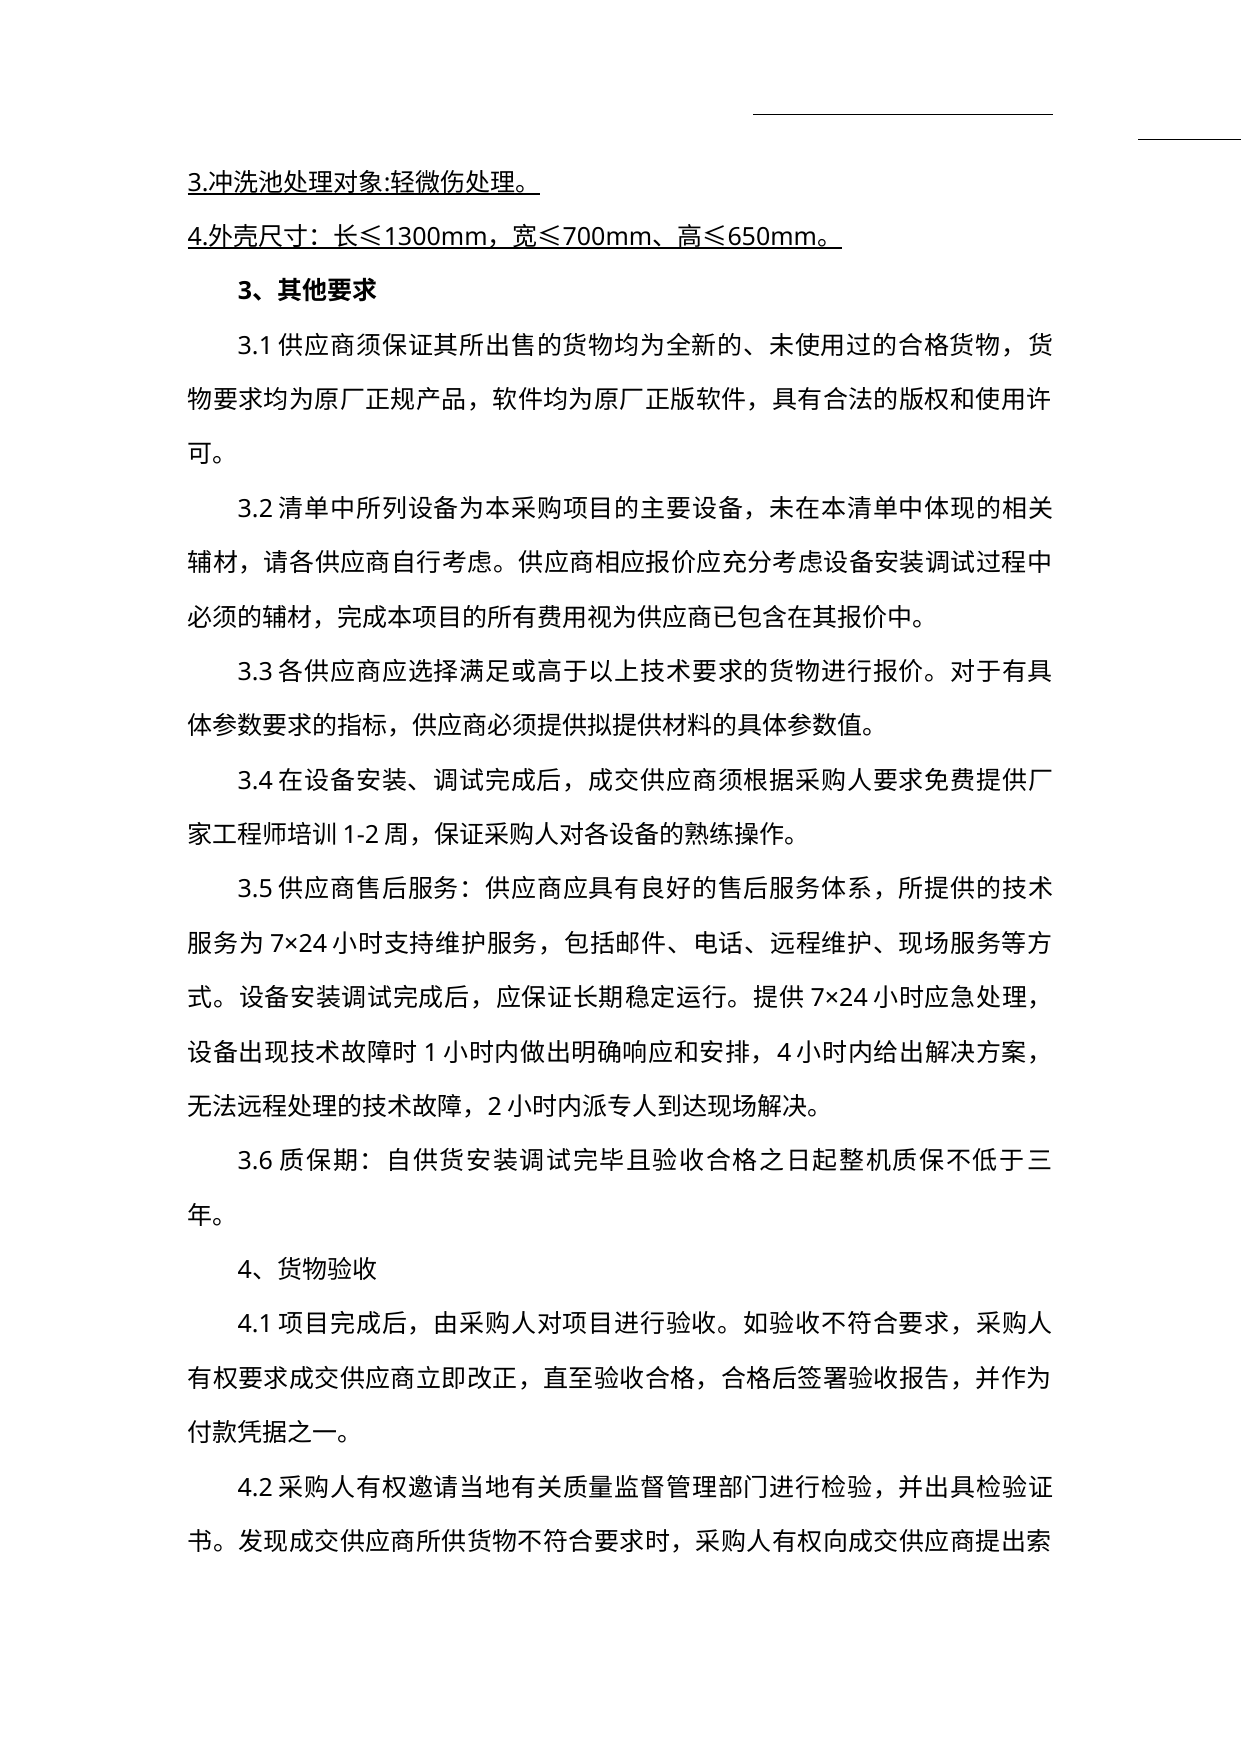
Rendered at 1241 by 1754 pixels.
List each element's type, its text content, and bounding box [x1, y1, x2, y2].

text 3.3各供应商应选择满足或高于以上技术要求的货物进行报价。对于有具体参数要求的指标，供应商必须提供拟提供材料的具体参数值。 [187, 651, 1053, 742]
list 3.6质保期：自供货安装调试完毕且验收合格之日起整机质保不低于三年。 [187, 1141, 1053, 1231]
text 3.1供应商须保证其所出售的货物均为全新的、未使用过的合格货物，货物要求均为原厂正规产品，软件均为原厂正版软件，具有合法的版权和使用许可。 [187, 325, 1053, 470]
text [187, 1467, 1053, 1558]
text 3、其他要求 [187, 271, 1053, 307]
text 3.4在设备安装、调试完成后，成交供应商须根据采购人要求免费提供厂家工程师培训1-2周，保证采购人对各设备的熟练操作。 [187, 760, 1053, 851]
text 3.5供应商售后服务：供应商应具有良好的售后服务体系，所提供的技术服务为7×24小时支持维护服务，包括邮件、电话、远程维护、现场服务等方式。设备安装调试完成后，应保证长期稳定运行。提供7×24小时应急处理，设备出现技术故障时1小时内做出明确响应和安排，4小时内给出解决方案，无法远程处理的技术故障，2小时内派专人到达现场解决。 [187, 869, 1053, 1123]
text 4.外壳尺寸：长≤1300mm，宽≤700mm、高≤650mm。 [187, 216, 1053, 253]
text 4、货物验收 [187, 1249, 1053, 1286]
text 3.2清单中所列设备为本采购项目的主要设备，未在本清单中体现的相关辅材，请各供应商自行考虑。供应商相应报价应充分考虑设备安装调试过程中必须的辅材，完成本项目的所有费用视为供应商已包含在其报价中。 [187, 488, 1053, 633]
text 4.1项目完成后，由采购人对项目进行验收。如验收不符合要求，采购人有权要求成交供应商立即改正，直至验收合格，合格后签署验收报告，并作为付款凭据之一。 [187, 1304, 1053, 1449]
text 3.冲洗池处理对象:轻微伤处理。 [187, 162, 1053, 198]
